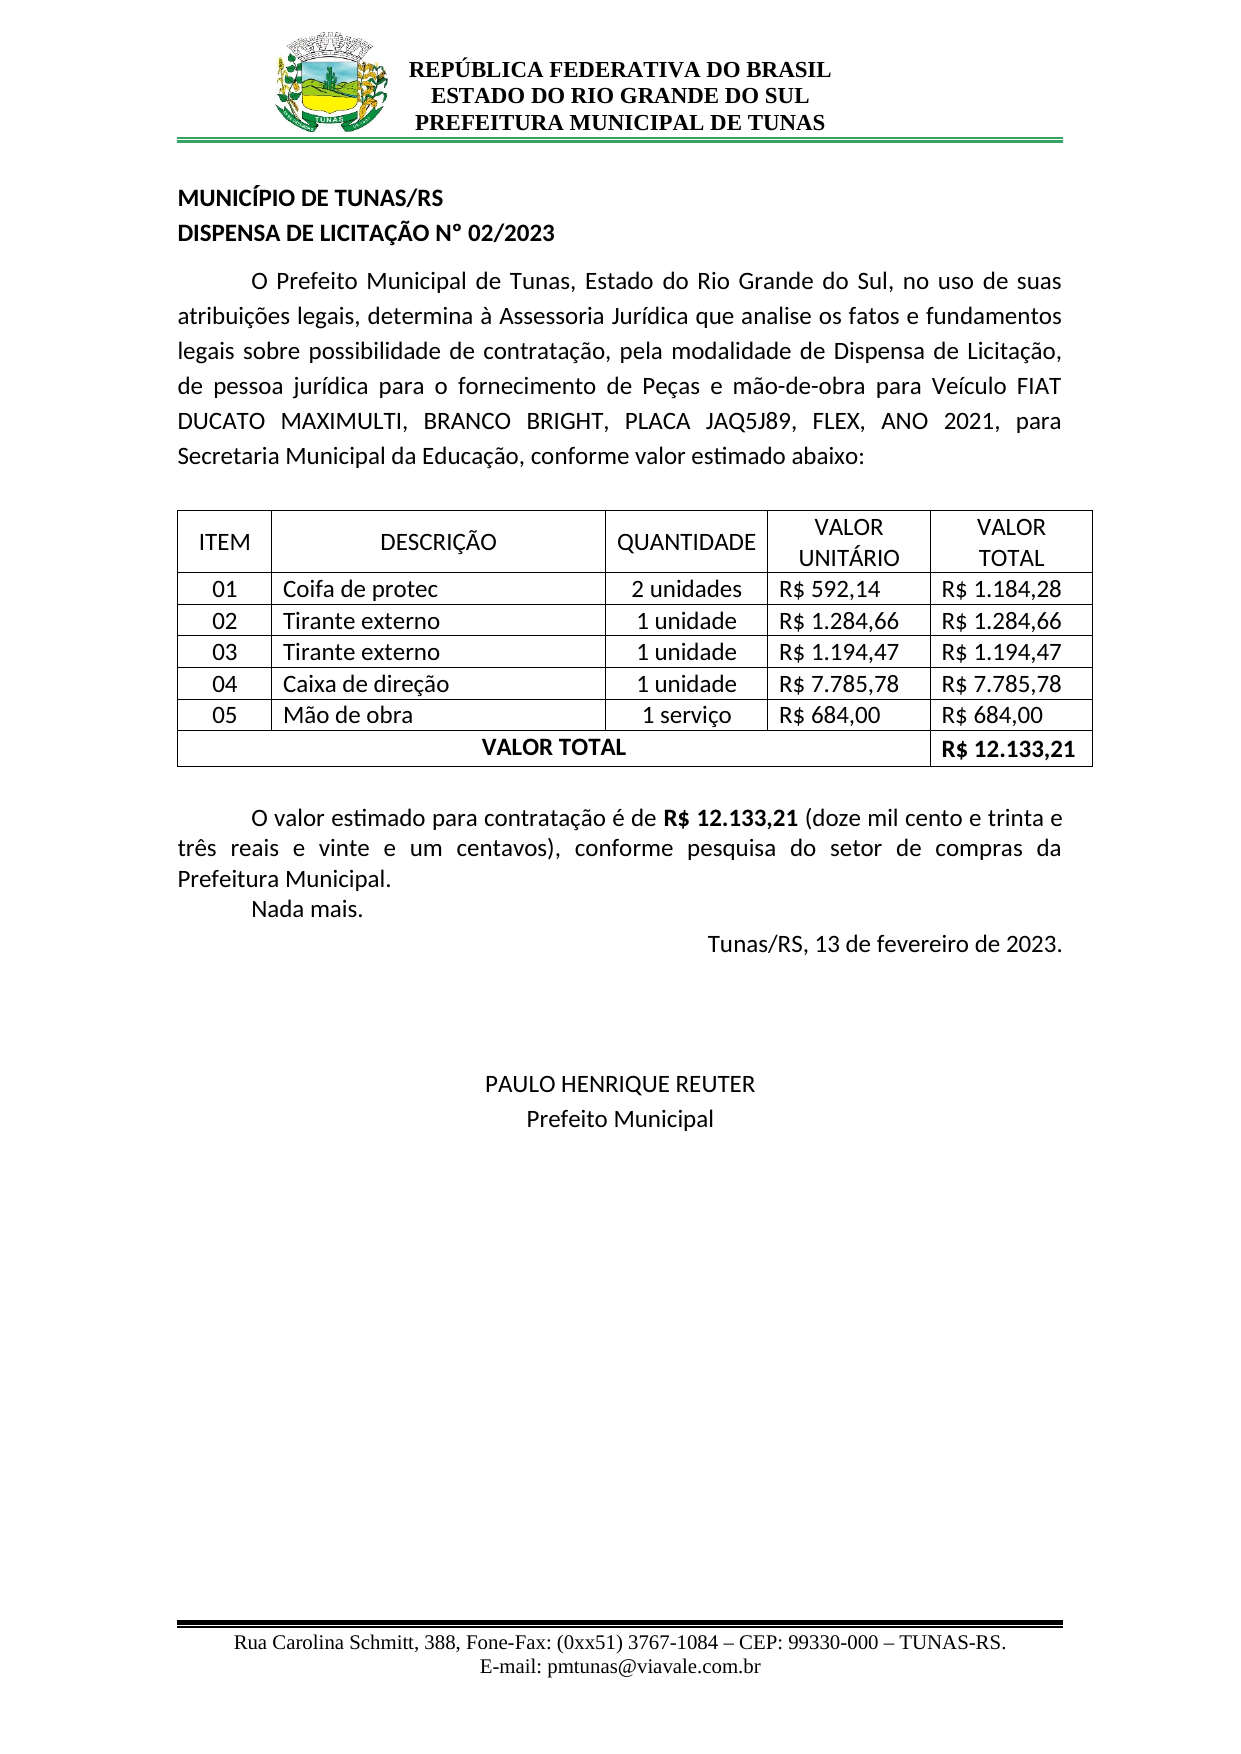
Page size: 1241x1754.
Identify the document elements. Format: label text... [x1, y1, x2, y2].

table_cell 01 [178, 573, 271, 604]
text O Prefeito Municipal de Tunas, Estado do Rio Grande do Sul, no uso de suas atribuições legais, determina à Assessoria Jurídica que analise os fatos e fundamentos legais sobre possibilidade de contratação, pela modalidade de Dispensa de Licitação, de pessoa jurídica para o fornecimento de Peças e mão-de-obra para Veículo FIAT DUCATO MAXIMULTI, BRANCO BRIGHT, PLACA JAQ5J89, FLEX, ANO 2021, para Secretaria Municipal da Educação, conforme valor estimado abaixo: [177, 265, 1063, 471]
table_cell R$ 7.785,78 [931, 668, 1092, 698]
table_header VALOR TOTAL [931, 511, 1092, 572]
text Nada mais. [177, 893, 1063, 924]
table_cell R$ 1.284,66 [931, 605, 1092, 635]
table_header VALOR UNITÁRIO [768, 511, 930, 572]
text O valor estimado para contratação é de R$ 12.133,21 (doze mil cento e trinta e três reais e vinte e um centavos), conforme pesquisa do setor de compras da Prefeitura Municipal. [177, 802, 1063, 893]
table_cell VALOR TOTAL [178, 731, 930, 766]
text PAULO HENRIQUE REUTER [177, 1068, 1063, 1099]
table_cell Coifa de protec [272, 573, 605, 604]
text Prefeito Municipal [177, 1103, 1063, 1134]
table_cell R$ 12.133,21 [931, 731, 1092, 766]
table_cell R$ 684,00 [768, 700, 930, 730]
table_cell 05 [178, 700, 271, 730]
table_cell Mão de obra [272, 700, 605, 730]
table_cell 1 serviço [606, 700, 767, 730]
table_cell R$ 684,00 [931, 700, 1092, 730]
table_header DESCRIÇÃO [272, 511, 605, 572]
table_cell 2 unidades [606, 573, 767, 604]
picture [275, 32, 388, 132]
table_cell 1 unidade [606, 605, 767, 635]
text DISPENSA DE LICITAÇÃO Nº 02/2023 [177, 218, 1063, 248]
table_cell Tirante externo [272, 636, 605, 667]
table_cell 02 [178, 605, 271, 635]
table_cell R$ 1.184,28 [931, 573, 1092, 604]
table_cell 1 unidade [606, 636, 767, 667]
table_cell 04 [178, 668, 271, 698]
table_cell R$ 592,14 [768, 573, 930, 604]
table_cell Caixa de direção [272, 668, 605, 698]
table_header QUANTIDADE [606, 511, 767, 572]
text Tunas/RS, 13 de fevereiro de 2023. [177, 928, 1063, 959]
table_cell Tirante externo [272, 605, 605, 635]
table_cell R$ 1.194,47 [931, 636, 1092, 667]
text MUNICÍPIO DE TUNAS/RS [177, 183, 1063, 213]
table_cell 1 unidade [606, 668, 767, 698]
table_cell R$ 1.194,47 [768, 636, 930, 667]
table_header ITEM [178, 511, 271, 572]
table_cell 03 [178, 636, 271, 667]
table_cell R$ 1.284,66 [768, 605, 930, 635]
table_cell R$ 7.785,78 [768, 668, 930, 698]
